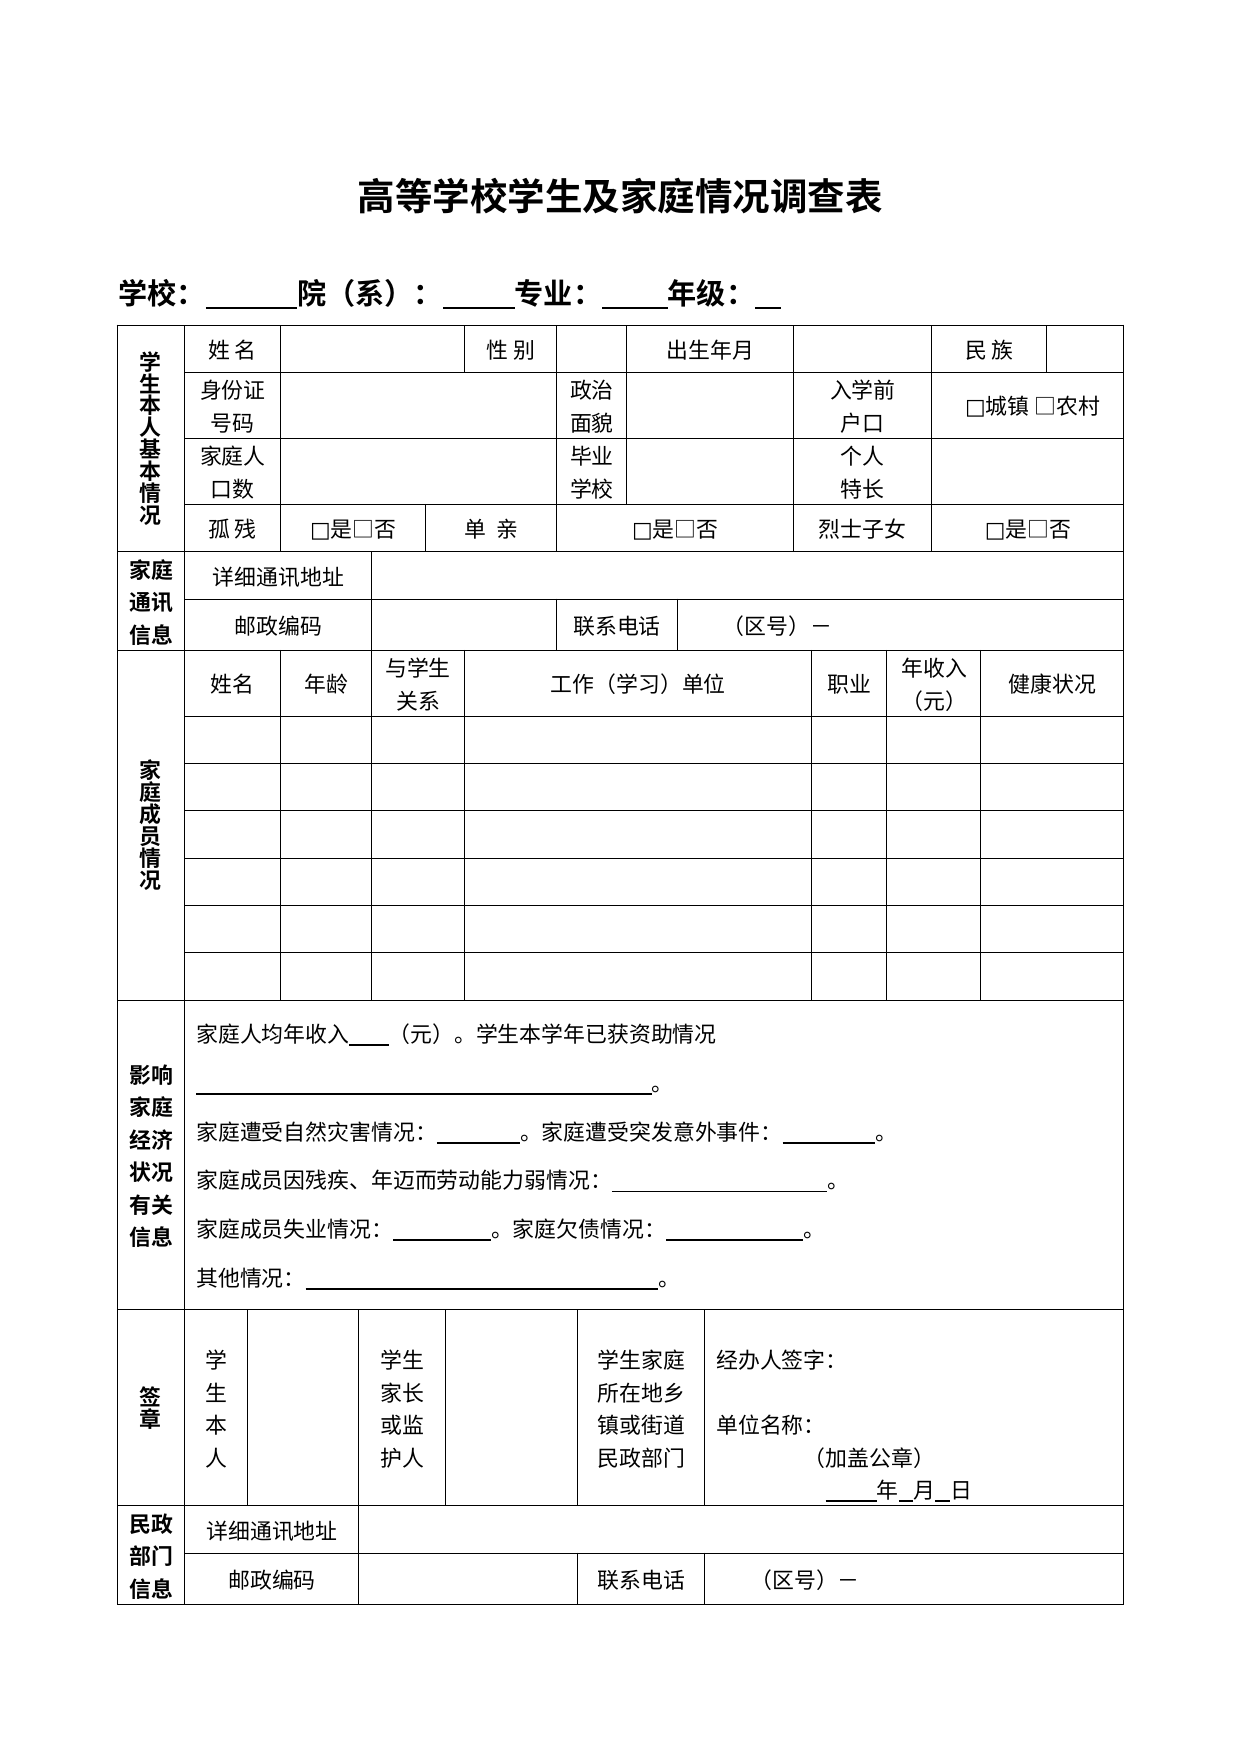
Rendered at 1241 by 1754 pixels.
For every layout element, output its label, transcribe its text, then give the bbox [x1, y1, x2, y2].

table_cell □是□否 [557, 505, 793, 551]
table_cell 烈士子女 [794, 505, 931, 551]
table_cell [281, 859, 371, 905]
table_cell [248, 1310, 358, 1505]
table_cell [465, 811, 811, 858]
table_cell 入学前 户口 [794, 373, 931, 438]
table_cell [281, 764, 371, 810]
table_cell [812, 906, 886, 952]
table_cell [812, 953, 886, 999]
table_cell [887, 811, 980, 858]
table_cell [812, 764, 886, 810]
table_cell 健康状况 [981, 651, 1123, 716]
table_cell [185, 906, 280, 952]
table_cell [372, 811, 464, 858]
table_cell 邮政编码 [185, 1554, 358, 1604]
text 高等学校学生及家庭情况调查表 [118, 162, 1122, 227]
table_cell [981, 811, 1123, 858]
table_cell （区号）－ [678, 600, 1123, 650]
table_cell （区号）－ [705, 1554, 1123, 1604]
table_cell [627, 439, 793, 504]
table_header 性 别 [465, 326, 556, 372]
table_cell [372, 600, 556, 650]
table_header [557, 326, 626, 372]
table_cell 学生家庭所在地乡镇或街道民政部门 [578, 1310, 704, 1505]
table_cell 职业 [812, 651, 886, 716]
table_cell [281, 373, 556, 438]
table_cell [281, 906, 371, 952]
table_cell 学生本人 [185, 1310, 247, 1505]
table_cell [372, 859, 464, 905]
table_cell [932, 439, 1123, 504]
table_cell 家庭人口数 [185, 439, 280, 504]
table_cell 经办人签字： 单位名称： （加盖公章） 年 月 日 [705, 1310, 1123, 1505]
table_cell 民政部门信息 [118, 1506, 184, 1604]
table_cell [465, 906, 811, 952]
table_cell 孤 残 [185, 505, 280, 551]
table_cell [981, 764, 1123, 810]
table_cell [812, 717, 886, 763]
table_cell □是□否 [281, 505, 425, 551]
table_cell [812, 859, 886, 905]
table_cell [281, 439, 556, 504]
table_header 学生本人基本情况 [118, 326, 184, 551]
table_cell [465, 764, 811, 810]
table_cell 个人 特长 [794, 439, 931, 504]
table_cell [887, 953, 980, 999]
table_cell [185, 859, 280, 905]
table_cell [281, 811, 371, 858]
table_cell [446, 1310, 577, 1505]
table_header 出生年月 [627, 326, 793, 372]
table_cell 详细通讯地址 [185, 1506, 358, 1553]
table_cell 学生家长或监护人 [359, 1310, 445, 1505]
table_cell [465, 717, 811, 763]
table_cell [812, 811, 886, 858]
table_cell [185, 764, 280, 810]
table_cell 姓名 [185, 651, 280, 716]
table_cell [281, 953, 371, 999]
table_cell [185, 811, 280, 858]
table_cell 详细通讯地址 [185, 552, 371, 598]
table_cell 工作（学习）单位 [465, 651, 811, 716]
table_cell 签章 [118, 1310, 184, 1505]
table_cell [627, 373, 793, 438]
table_cell [372, 906, 464, 952]
table_cell [981, 953, 1123, 999]
table_header [1047, 326, 1123, 372]
table_header 姓 名 [185, 326, 280, 372]
table_cell [372, 717, 464, 763]
table_cell [372, 552, 1123, 598]
table_cell [281, 717, 371, 763]
table_cell 邮政编码 [185, 600, 371, 650]
table_cell [887, 906, 980, 952]
table_cell □城镇 □农村 [932, 373, 1123, 438]
table_cell 年收入（元） [887, 651, 980, 716]
table_cell 家庭人均年收入 （元）。学生本学年已获资助情况 。 家庭遭受自然灾害情况： 。家庭遭受突发意外事件： 。 家庭成员因残疾、年迈而劳动能力弱情况： 。 家庭成员失业情况： 。家庭欠债情况： 。 其他情况： 。 [185, 1001, 1123, 1309]
table_cell [185, 953, 280, 999]
table_header [281, 326, 464, 372]
text 学校： 院（系）： 专业： 年级： [118, 259, 1122, 324]
table_cell 影响家庭经济 状况有关信息 [118, 1001, 184, 1309]
table_cell [981, 717, 1123, 763]
table_cell [981, 859, 1123, 905]
table_cell 家庭成员情况 [118, 651, 184, 999]
table_cell 年龄 [281, 651, 371, 716]
table_header [794, 326, 931, 372]
table_cell 联系电话 [578, 1554, 704, 1604]
table_cell [372, 764, 464, 810]
table_cell [185, 717, 280, 763]
table_cell 与学生 关系 [372, 651, 464, 716]
table_cell [465, 859, 811, 905]
table_cell 联系电话 [557, 600, 677, 650]
table_cell [359, 1554, 577, 1604]
table_cell [359, 1506, 1123, 1553]
table_cell [887, 764, 980, 810]
table_cell [981, 906, 1123, 952]
table_cell 单 亲 [426, 505, 556, 551]
table_cell □是□否 [932, 505, 1123, 551]
table_cell [887, 859, 980, 905]
table_cell 毕业 学校 [557, 439, 626, 504]
table_cell [372, 953, 464, 999]
table_cell 政治面貌 [557, 373, 626, 438]
table_cell 家庭通讯信息 [118, 552, 184, 650]
table_header 民 族 [932, 326, 1046, 372]
table_cell [465, 953, 811, 999]
table_cell 身份证号码 [185, 373, 280, 438]
table_cell [887, 717, 980, 763]
